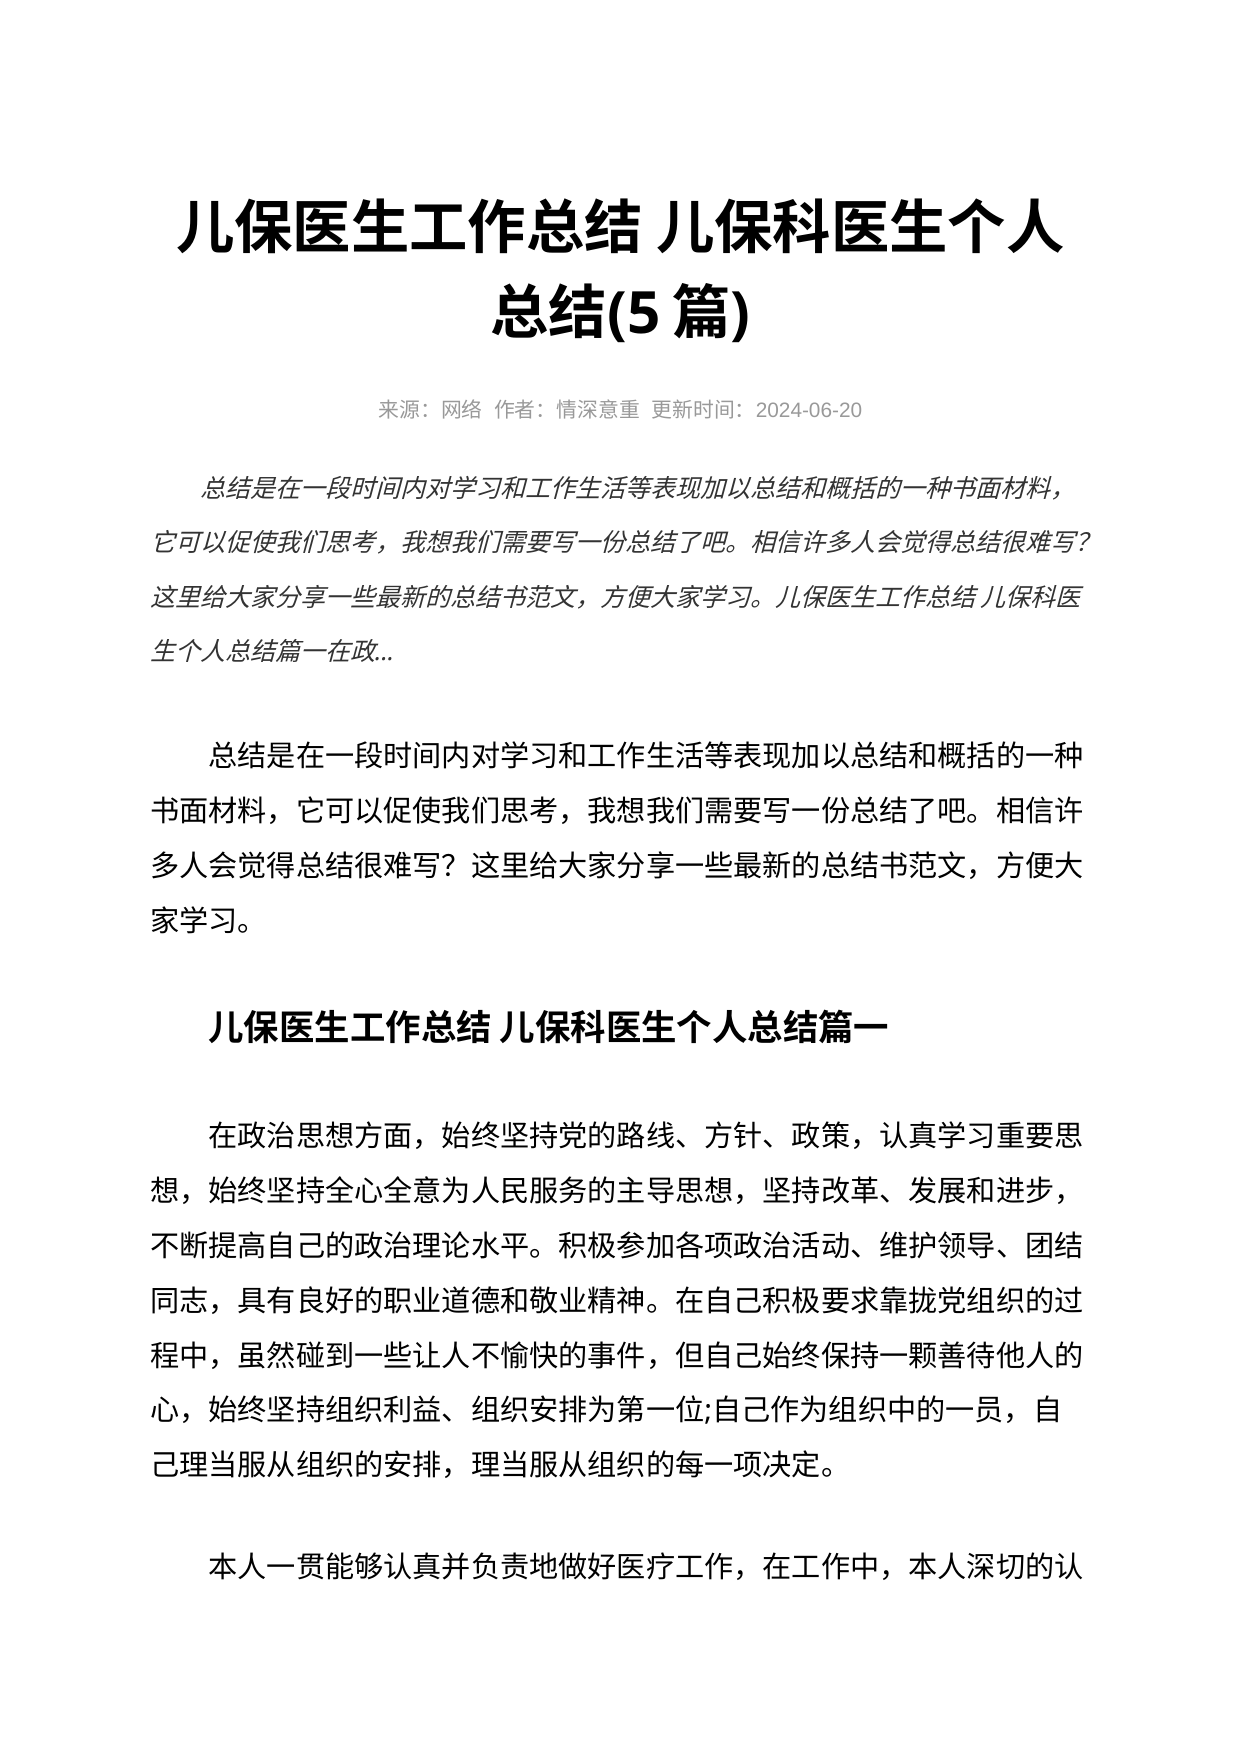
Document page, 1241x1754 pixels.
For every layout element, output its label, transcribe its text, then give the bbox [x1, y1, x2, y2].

text 总结是在一段时间内对学习和工作生活等表现加以总结和概括的一种书面材料，它可以促使我们思考，我想我们需要写一份总结了吧。相信许多人会觉得总结很难写？这里给大家分享一些最新的总结书范文，方便大家学习。儿保医生工作总结 儿保科医生个人总结篇一在政... [150, 468, 1090, 668]
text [150, 1544, 1090, 1586]
text 儿保医生工作总结 儿保科医生个人总结篇一 [150, 999, 1090, 1050]
text 在政治思想方面，始终坚持党的路线、方针、政策，认真学习重要思想，始终坚持全心全意为人民服务的主导思想，坚持改革、发展和进步，不断提高自己的政治理论水平。积极参加各项政治活动、维护领导、团结同志，具有良好的职业道德和敬业精神。在自己积极要求靠拢党组织的过程中，虽然碰到一些让人不愉快的事件，但自己始终保持一颗善待他人的心，始终坚持组织利益、组织安排为第一位;自己作为组织中的一员，自己理当服从组织的安排，理当服从组织的每一项决定。 [150, 1112, 1090, 1484]
text 总结是在一段时间内对学习和工作生活等表现加以总结和概括的一种书面材料，它可以促使我们思考，我想我们需要写一份总结了吧。相信许多人会觉得总结很难写？这里给大家分享一些最新的总结书范文，方便大家学习。 [150, 733, 1090, 939]
text 来源：网络 作者：情深意重 更新时间：2024-06-20 [150, 397, 1090, 421]
subtitle 儿保医生工作总结 儿保科医生个人总结(5篇) [150, 181, 1090, 351]
